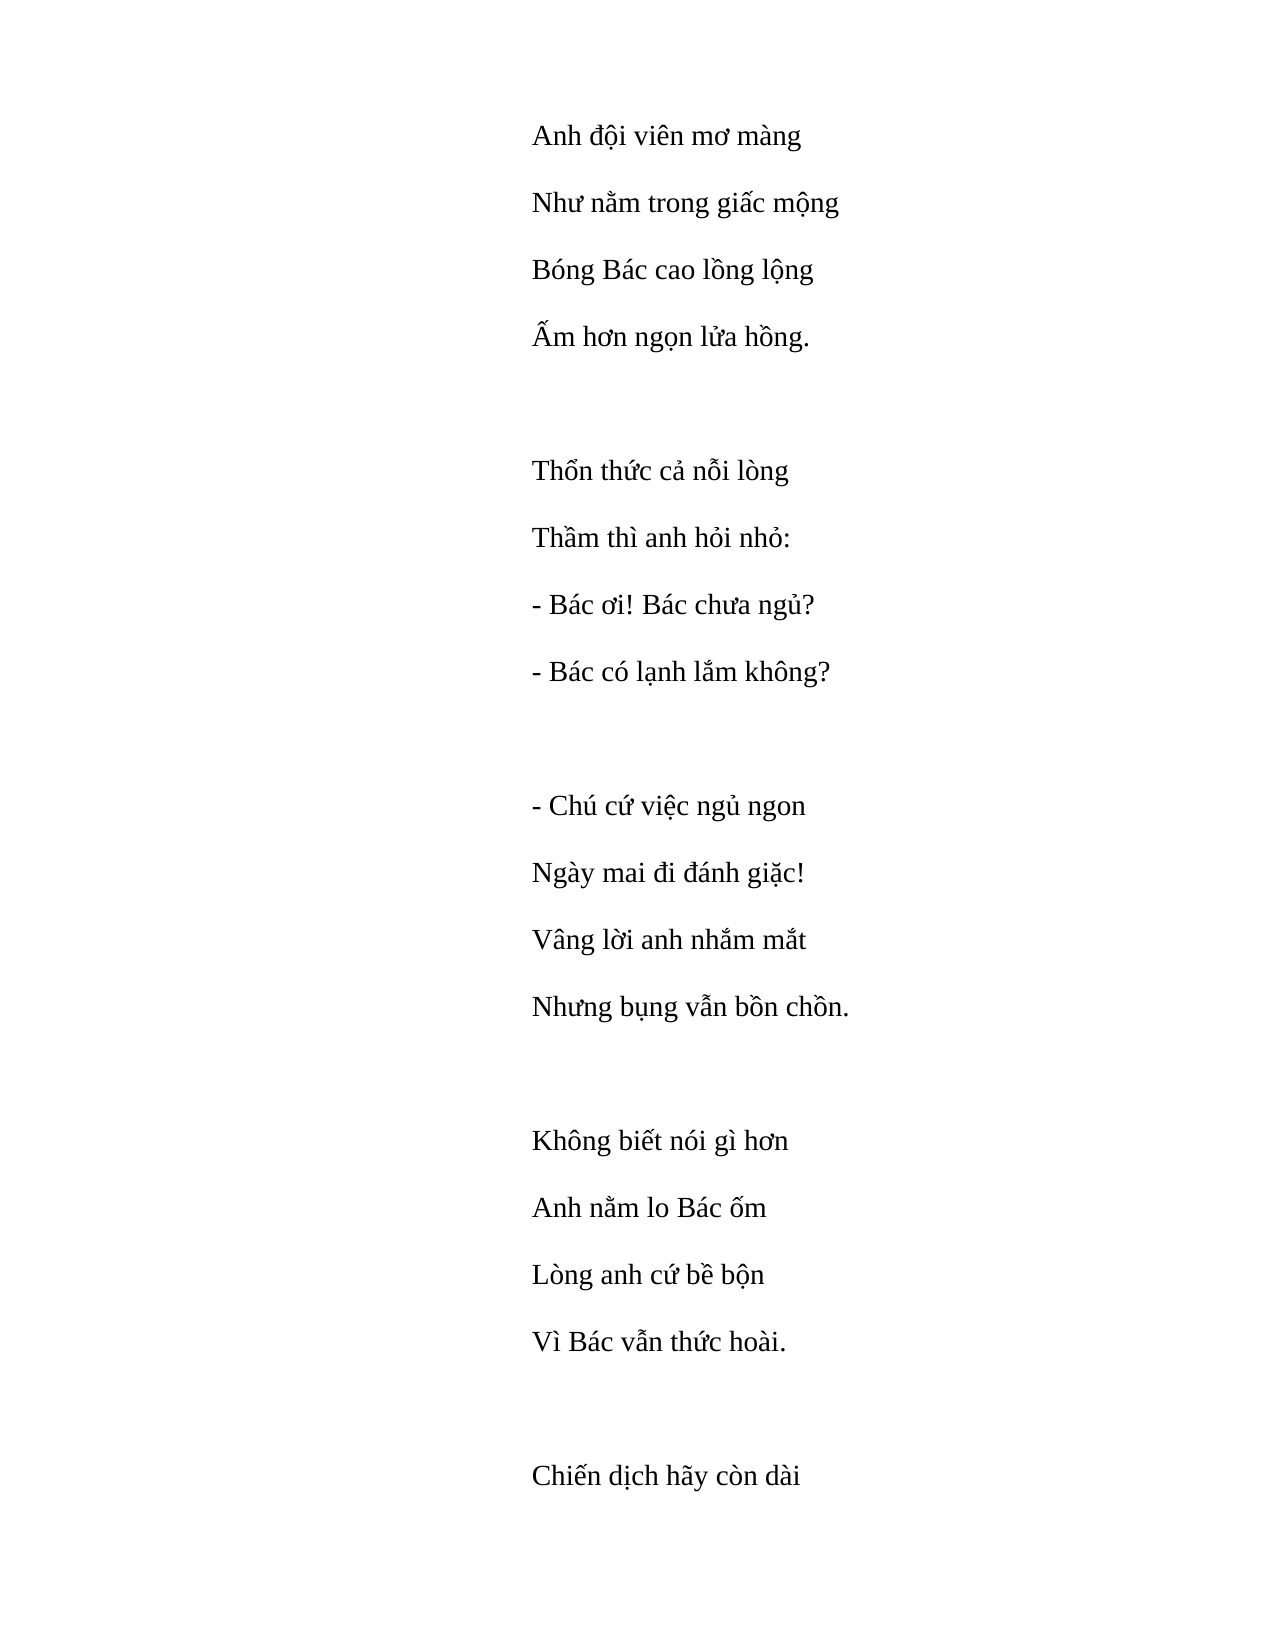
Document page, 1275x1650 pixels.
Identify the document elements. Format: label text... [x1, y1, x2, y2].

text Nhưng bụng vẫn bồn chồn. [532, 989, 1157, 1022]
text Ngày mai đi đánh giặc! [532, 855, 1157, 888]
text Thầm thì anh hỏi nhỏ: [532, 520, 1157, 553]
text Không biết nói gì hơn [532, 1123, 1157, 1156]
text Như nằm trong giấc mộng [532, 185, 1157, 219]
text Lòng anh cứ bề bộn [532, 1257, 1157, 1290]
text - Bác có lạnh lắm không? [532, 654, 1157, 687]
text Chiến dịch hãy còn dài [532, 1458, 1157, 1491]
text - Chú cứ việc ngủ ngon [532, 788, 1157, 821]
text Anh đội viên mơ màng [532, 118, 1157, 152]
text - Bác ơi! Bác chưa ngủ? [532, 587, 1157, 621]
text Vì Bác vẫn thức hoài. [532, 1324, 1157, 1357]
text Thổn thức cả nỗi lòng [532, 453, 1157, 487]
text Vâng lời anh nhắm mắt [532, 922, 1157, 955]
text Bóng Bác cao lồng lộng [532, 252, 1157, 286]
text Anh nằm lo Bác ốm [532, 1190, 1157, 1223]
text Ấm hơn ngọn lửa hồng. [532, 319, 1157, 353]
